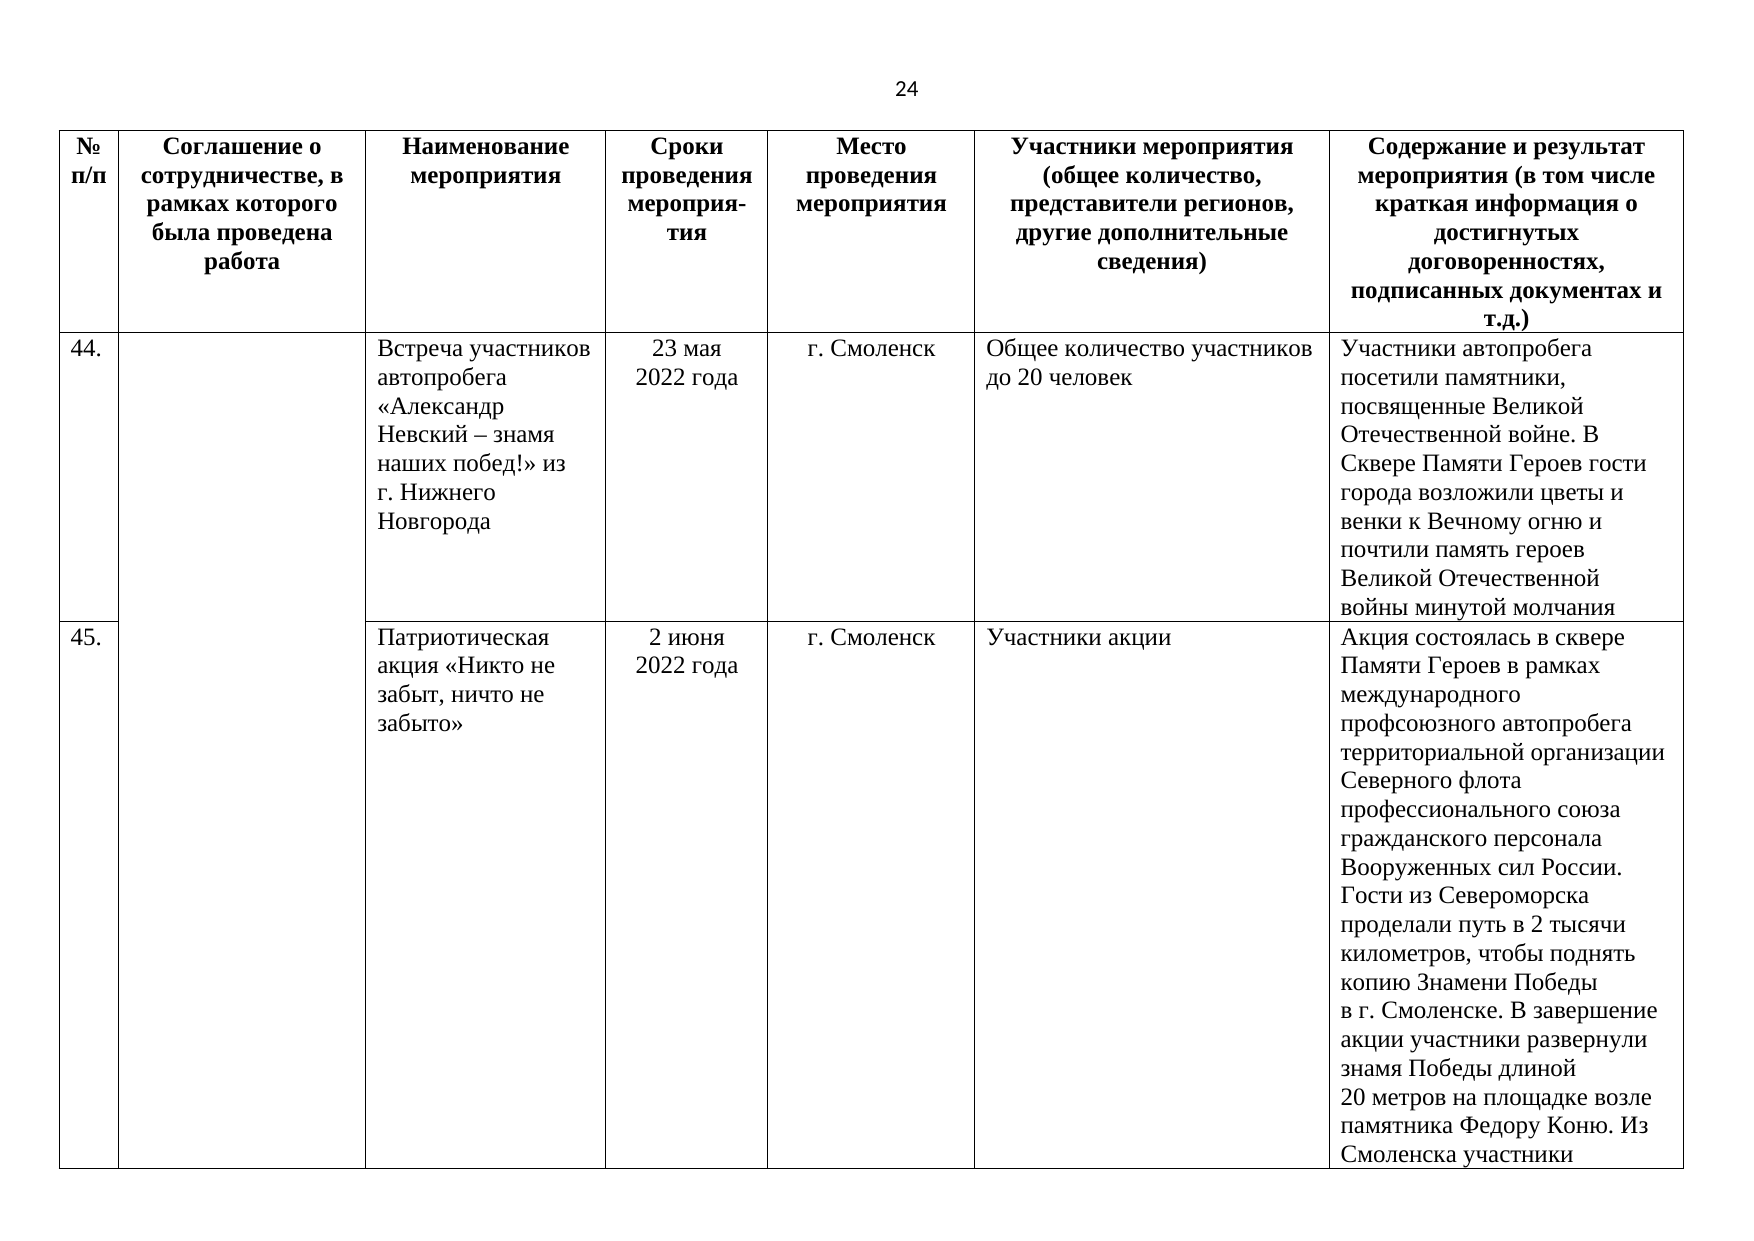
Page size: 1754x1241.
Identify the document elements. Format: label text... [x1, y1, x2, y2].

table_header Место проведения мероприятия [768, 131, 974, 332]
table_header Сроки проведения мероприя-тия [606, 131, 767, 332]
table_cell Общее количество участников до 20 человек [975, 333, 1329, 621]
table_header № п/п [60, 131, 118, 332]
table_header Соглашение о сотрудничестве, в рамках которого была проведена работа [119, 131, 365, 332]
table_cell Участники акции [975, 622, 1329, 1168]
table_cell Патриотическая акция «Никто не забыт, ничто не забыто» [366, 622, 605, 1168]
table_cell Встреча участников автопробега «Александр Невский – знамя наших побед!» из г. Нижнего Новгорода [366, 333, 605, 621]
table_header Участники мероприятия (общее количество, представители регионов, другие дополнительные сведения) [975, 131, 1329, 332]
table_header Наименование мероприятия [366, 131, 605, 332]
table_cell 44. [60, 333, 118, 621]
table_cell г. Смоленск [768, 333, 974, 621]
table_cell г. Смоленск [768, 622, 974, 1168]
table_cell Участники автопробега посетили памятники, посвященные Великой Отечественной войне. В Сквере Памяти Героев гости города возложили цветы и венки к Вечному огню и почтили память героев Великой Отечественной войны минутой молчания [1330, 333, 1683, 621]
table_header Содержание и результат мероприятия (в том числе краткая информация о достигнутых договоренностях, подписанных документах и т.д.) [1330, 131, 1683, 332]
table_cell 23 мая 2022 года [606, 333, 767, 621]
table_cell 45. [60, 622, 118, 1168]
table_cell 2 июня 2022 года [606, 622, 767, 1168]
